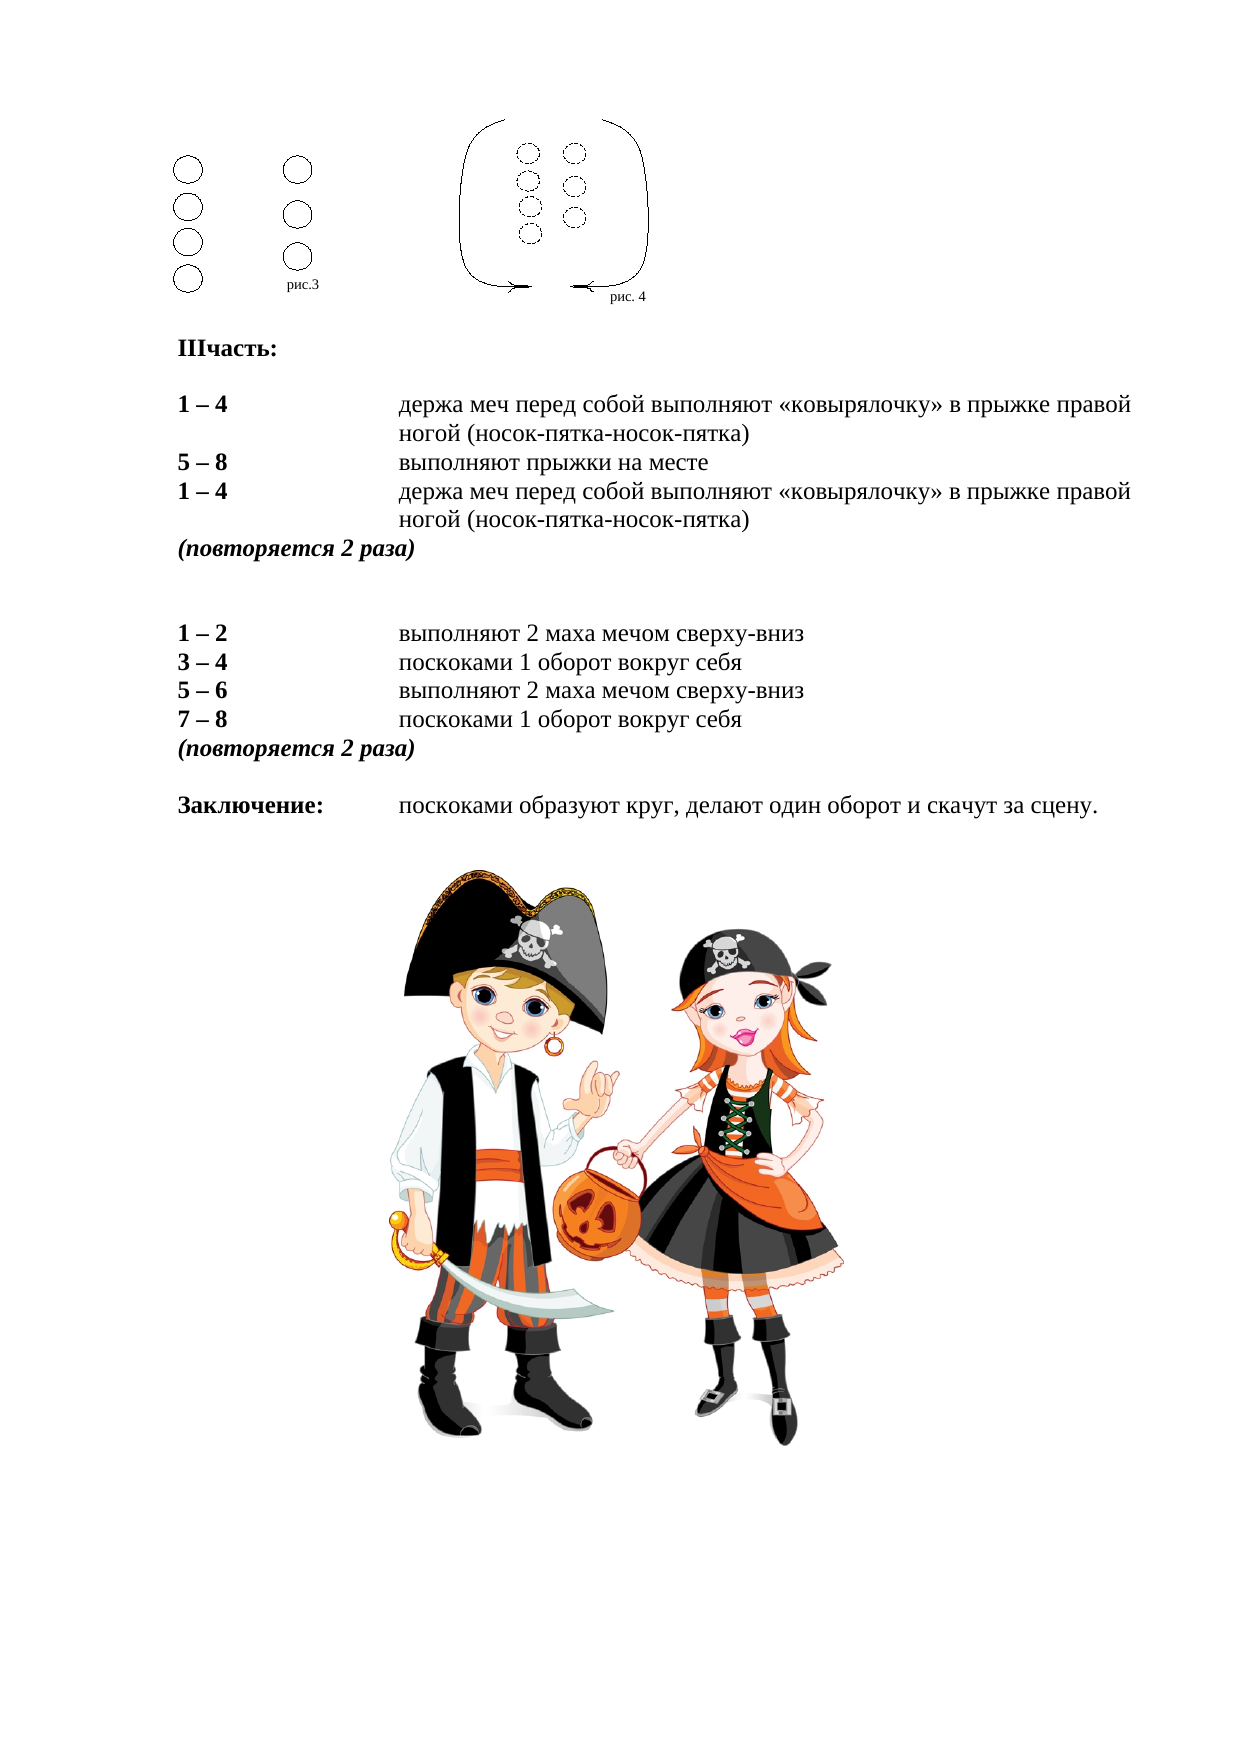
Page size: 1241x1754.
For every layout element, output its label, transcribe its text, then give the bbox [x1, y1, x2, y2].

text 5 – 6 выполняют 2 маха мечом сверху-вниз [103, 676, 1152, 704]
text (повторяется 2 раза) [103, 533, 1152, 562]
picture [389, 870, 844, 1446]
text 1 – 4 держа меч перед собой выполняют «ковырялочку» в прыжке правой ногой (носок-пятка-носок-пятка) [103, 476, 1152, 533]
text Заключение: поскоками образуют круг, делают один оборот и скачут за сцену. [103, 790, 1152, 818]
text IIIчасть: [103, 333, 1152, 361]
text 5 – 8 выполняют прыжки на месте [103, 447, 1152, 476]
text 7 – 8 поскоками 1 оборот вокруг себя [103, 704, 1152, 733]
text 1 – 4 держа меч перед собой выполняют «ковырялочку» в прыжке правой ногой (носок-пятка-носок-пятка) [103, 389, 1152, 447]
text рис.3 рис. 4 [103, 276, 1152, 305]
text (повторяется 2 раза) [103, 733, 1152, 762]
text 3 – 4 поскоками 1 оборот вокруг себя [103, 647, 1152, 676]
text 1 – 2 выполняют 2 маха мечом сверху-вниз [103, 618, 1152, 647]
